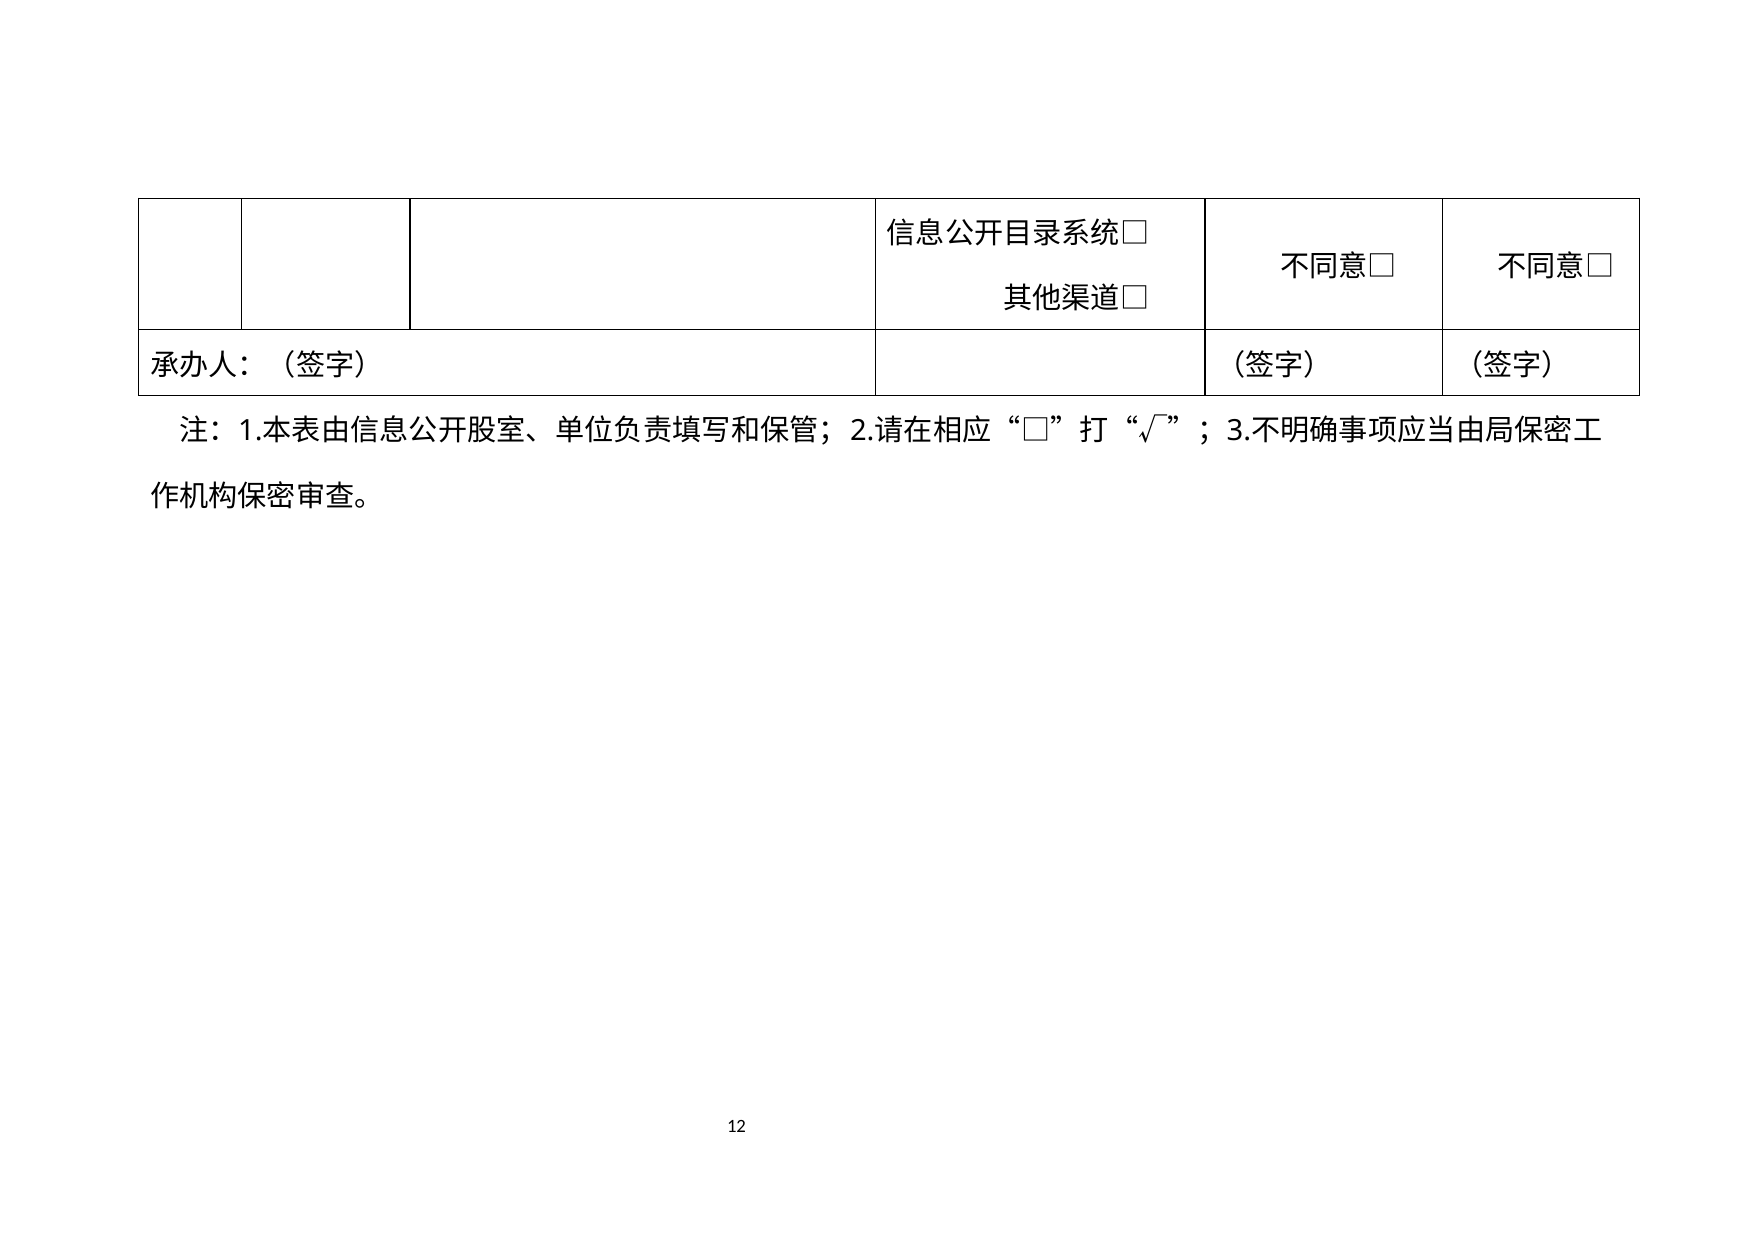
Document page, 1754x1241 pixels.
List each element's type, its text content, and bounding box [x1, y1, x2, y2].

table_cell 承办人：（签字） [139, 330, 875, 395]
table_cell [139, 199, 241, 329]
table_cell （签字） [1443, 330, 1639, 395]
table_cell [411, 199, 875, 329]
table_cell 同 意□ 不同意□ [1443, 199, 1639, 329]
table_cell [242, 199, 409, 329]
table_cell 同 意□ 不同意□ [1206, 199, 1442, 329]
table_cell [876, 199, 1204, 329]
table_cell （签字） [1206, 330, 1442, 395]
text 注：1.本表由信息公开股室、单位负责填写和保管；2.请在相应“□”打“√”；3.不明确事项应当由局保密工作机构保密审查。 [150, 396, 1604, 526]
table_cell [876, 330, 1204, 395]
